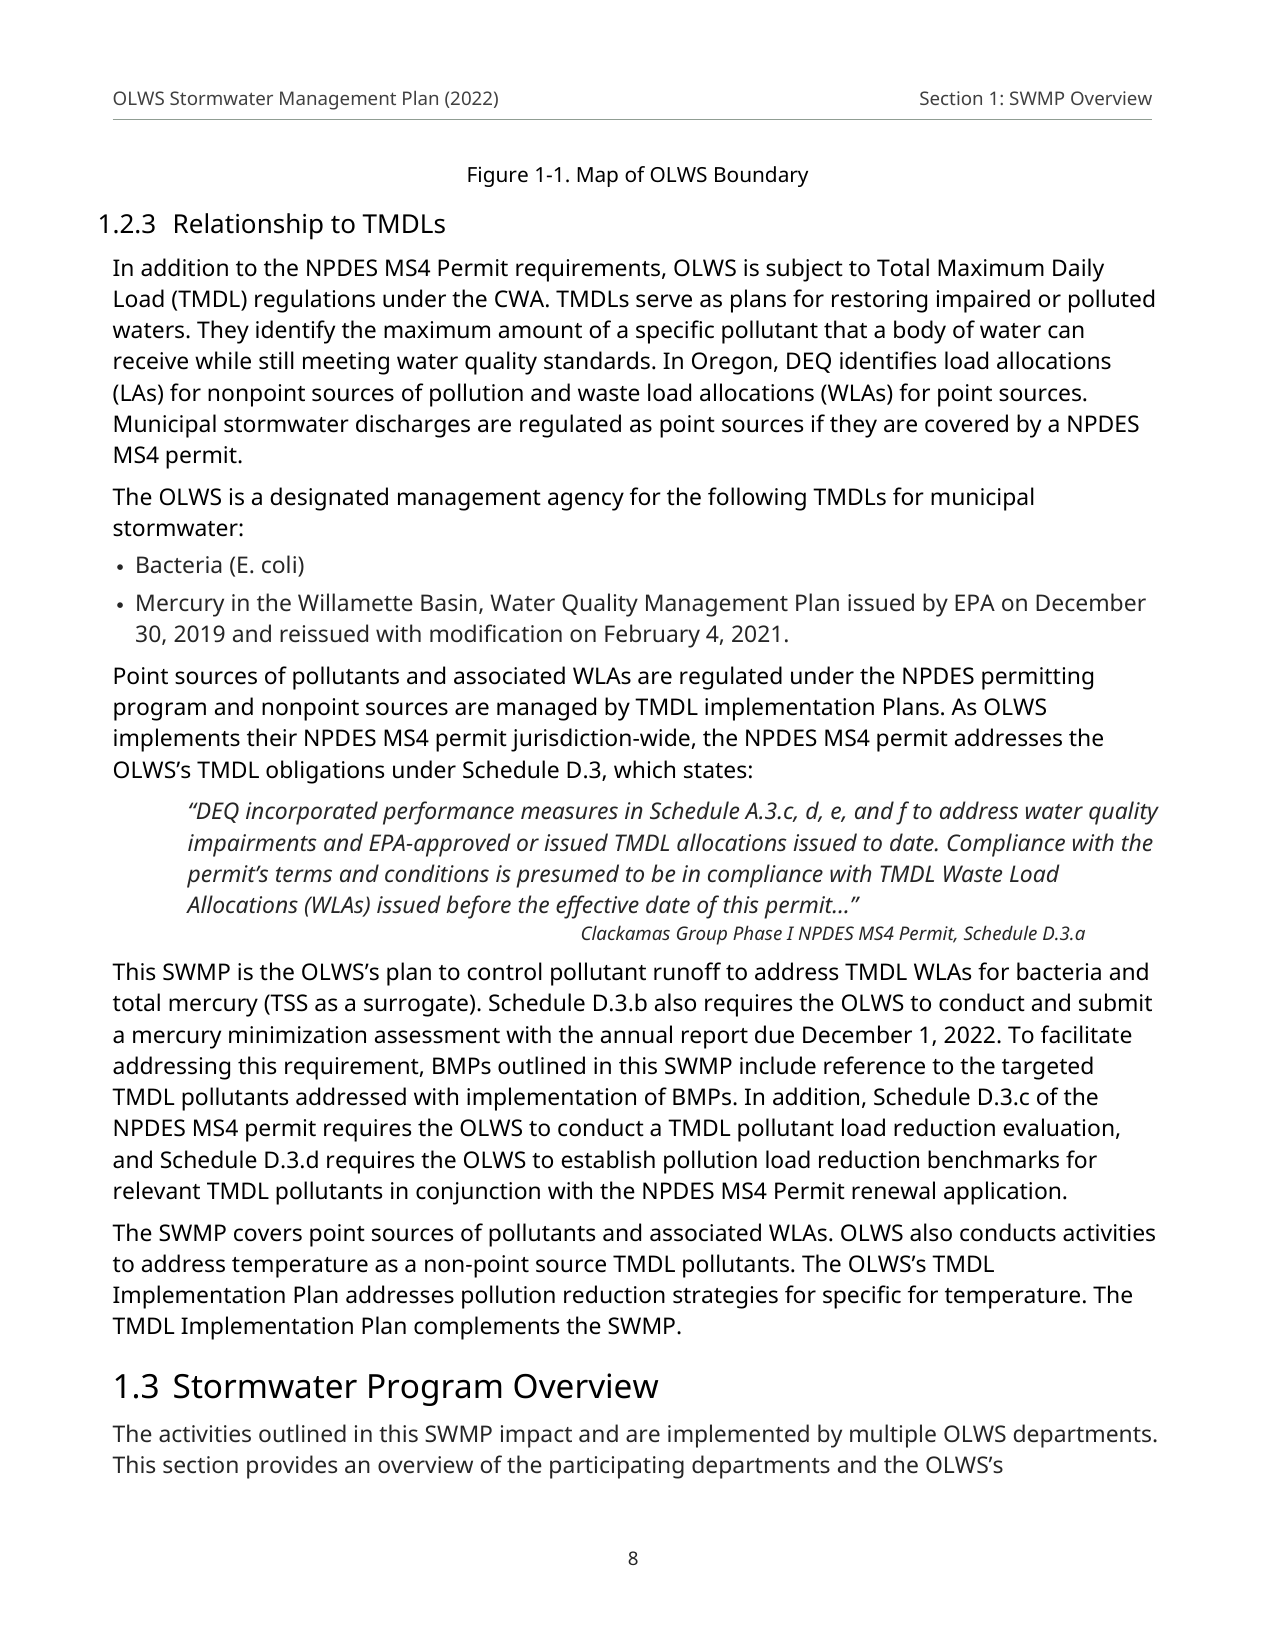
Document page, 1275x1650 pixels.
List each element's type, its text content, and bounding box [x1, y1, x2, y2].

text This SWMP is the OLWS’s plan to control pollutant runoff to address TMDL WLAs for bacteria and total mercury (TSS as a surrogate). Schedule D.3.b also requires the OLWS to conduct and submit a mercury minimization assessment with the annual report due December 1, 2022. To facilitate addressing this requirement, BMPs outlined in this SWMP include reference to the targeted TMDL pollutants addressed with implementation of BMPs. In addition, Schedule D.3.c of the NPDES MS4 permit requires the OLWS to conduct a TMDL pollutant load reduction evaluation, and Schedule D.3.d requires the OLWS to establish pollution load reduction benchmarks for relevant TMDL pollutants in conjunction with the NPDES MS4 Permit renewal application. [112, 956, 1162, 1206]
text Point sources of pollutants and associated WLAs are regulated under the NPDES permitting program and nonpoint sources are managed by TMDL implementation Plans. As OLWS implements their NPDES MS4 permit jurisdiction-wide, the NPDES MS4 permit addresses the OLWS’s TMDL obligations under Schedule D.3, which states: [112, 660, 1162, 785]
text Clackamas Group Phase I NPDES MS4 Permit, Schedule D.3.a [187, 920, 1087, 946]
text “DEQ incorporated performance measures in Schedule A.3.c, d, e, and f to address water quality impairments and EPA-approved or issued TMDL allocations issued to date. Compliance with the permit’s terms and conditions is presumed to be in compliance with TMDL Waste Load Allocations (WLAs) issued before the effective date of this permit…” [187, 795, 1162, 920]
list Bacteria (E. coli) [117, 549, 1162, 581]
subtitle Stormwater Program Overview [112, 1362, 1162, 1408]
text The SWMP covers point sources of pollutants and associated WLAs. OLWS also conducts activities to address temperature as a non-point source TMDL pollutants. The OLWS’s TMDL Implementation Plan addresses pollution reduction strategies for specific for temperature. The TMDL Implementation Plan complements the SWMP. [112, 1217, 1162, 1342]
text In addition to the NPDES MS4 Permit requirements, OLWS is subject to Total Maximum Daily Load (TMDL) regulations under the CWA. TMDLs serve as plans for restoring impaired or polluted waters. They identify the maximum amount of a specific pollutant that a body of water can receive while still meeting water quality standards. In Oregon, DEQ identifies load allocations (LAs) for nonpoint sources of pollution and waste load allocations (WLAs) for point sources. Municipal stormwater discharges are regulated as point sources if they are covered by a NPDES MS4 permit. [112, 251, 1162, 470]
subtitle Relationship to TMDLs [97, 206, 1162, 241]
text The OLWS is a designated management agency for the following TMDLs for municipal stormwater: [112, 481, 1162, 543]
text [112, 1418, 1162, 1481]
list Mercury in the Willamette Basin, Water Quality Management Plan issued by EPA on December 30, 2019 and reissued with modification on February 4, 2021. [117, 587, 1162, 649]
